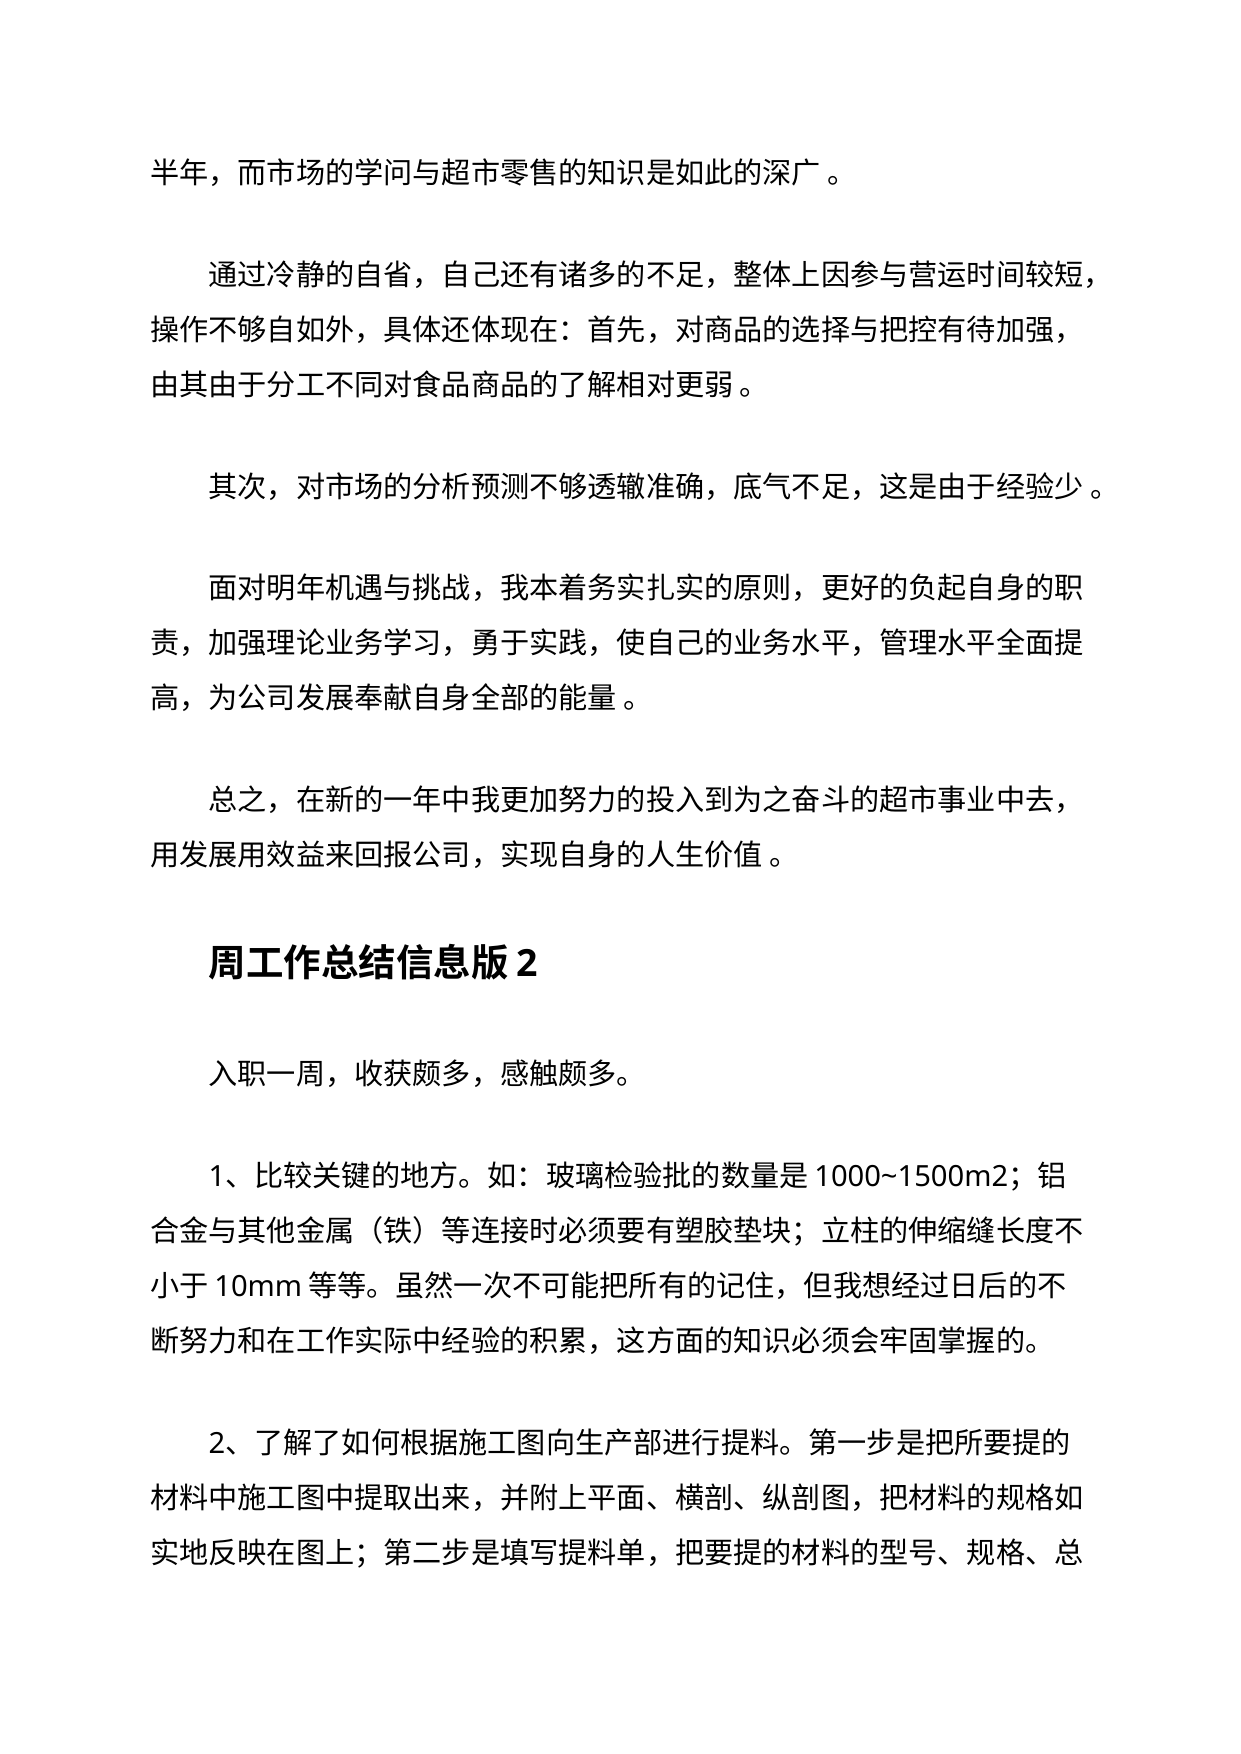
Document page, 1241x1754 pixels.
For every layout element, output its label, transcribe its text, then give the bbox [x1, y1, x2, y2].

text 面对明年机遇与挑战，我本着务实扎实的原则，更好的负起自身的职责，加强理论业务学习，勇于实践，使自己的业务水平，管理水平全面提高，为公司发展奉献自身全部的能量 。 [150, 565, 1090, 717]
text 总之，在新的一年中我更加努力的投入到为之奋斗的超市事业中去，用发展用效益来回报公司，实现自身的人生价值 。 [150, 777, 1090, 874]
text 通过冷静的自省，自己还有诸多的不足，整体上因参与营运时间较短，操作不够自如外，具体还体现在：首先，对商品的选择与把控有待加强，由其由于分工不同对食品商品的了解相对更弱 。 [150, 252, 1090, 404]
text 入职一周，收获颇多，感触颇多。 [150, 1051, 1090, 1093]
text 周工作总结信息版2 [150, 933, 1090, 988]
text 1、比较关键的地方。如：玻璃检验批的数量是1000~1500m2；铝合金与其他金属（铁）等连接时必须要有塑胶垫块；立柱的伸缩缝长度不小于10mm等等。虽然一次不可能把所有的记住，但我想经过日后的不断努力和在工作实际中经验的积累，这方面的知识必须会牢固掌握的。 [150, 1153, 1090, 1360]
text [150, 1419, 1090, 1572]
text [150, 150, 1090, 192]
text 其次，对市场的分析预测不够透辙准确，底气不足，这是由于经验少 。 [150, 463, 1090, 506]
